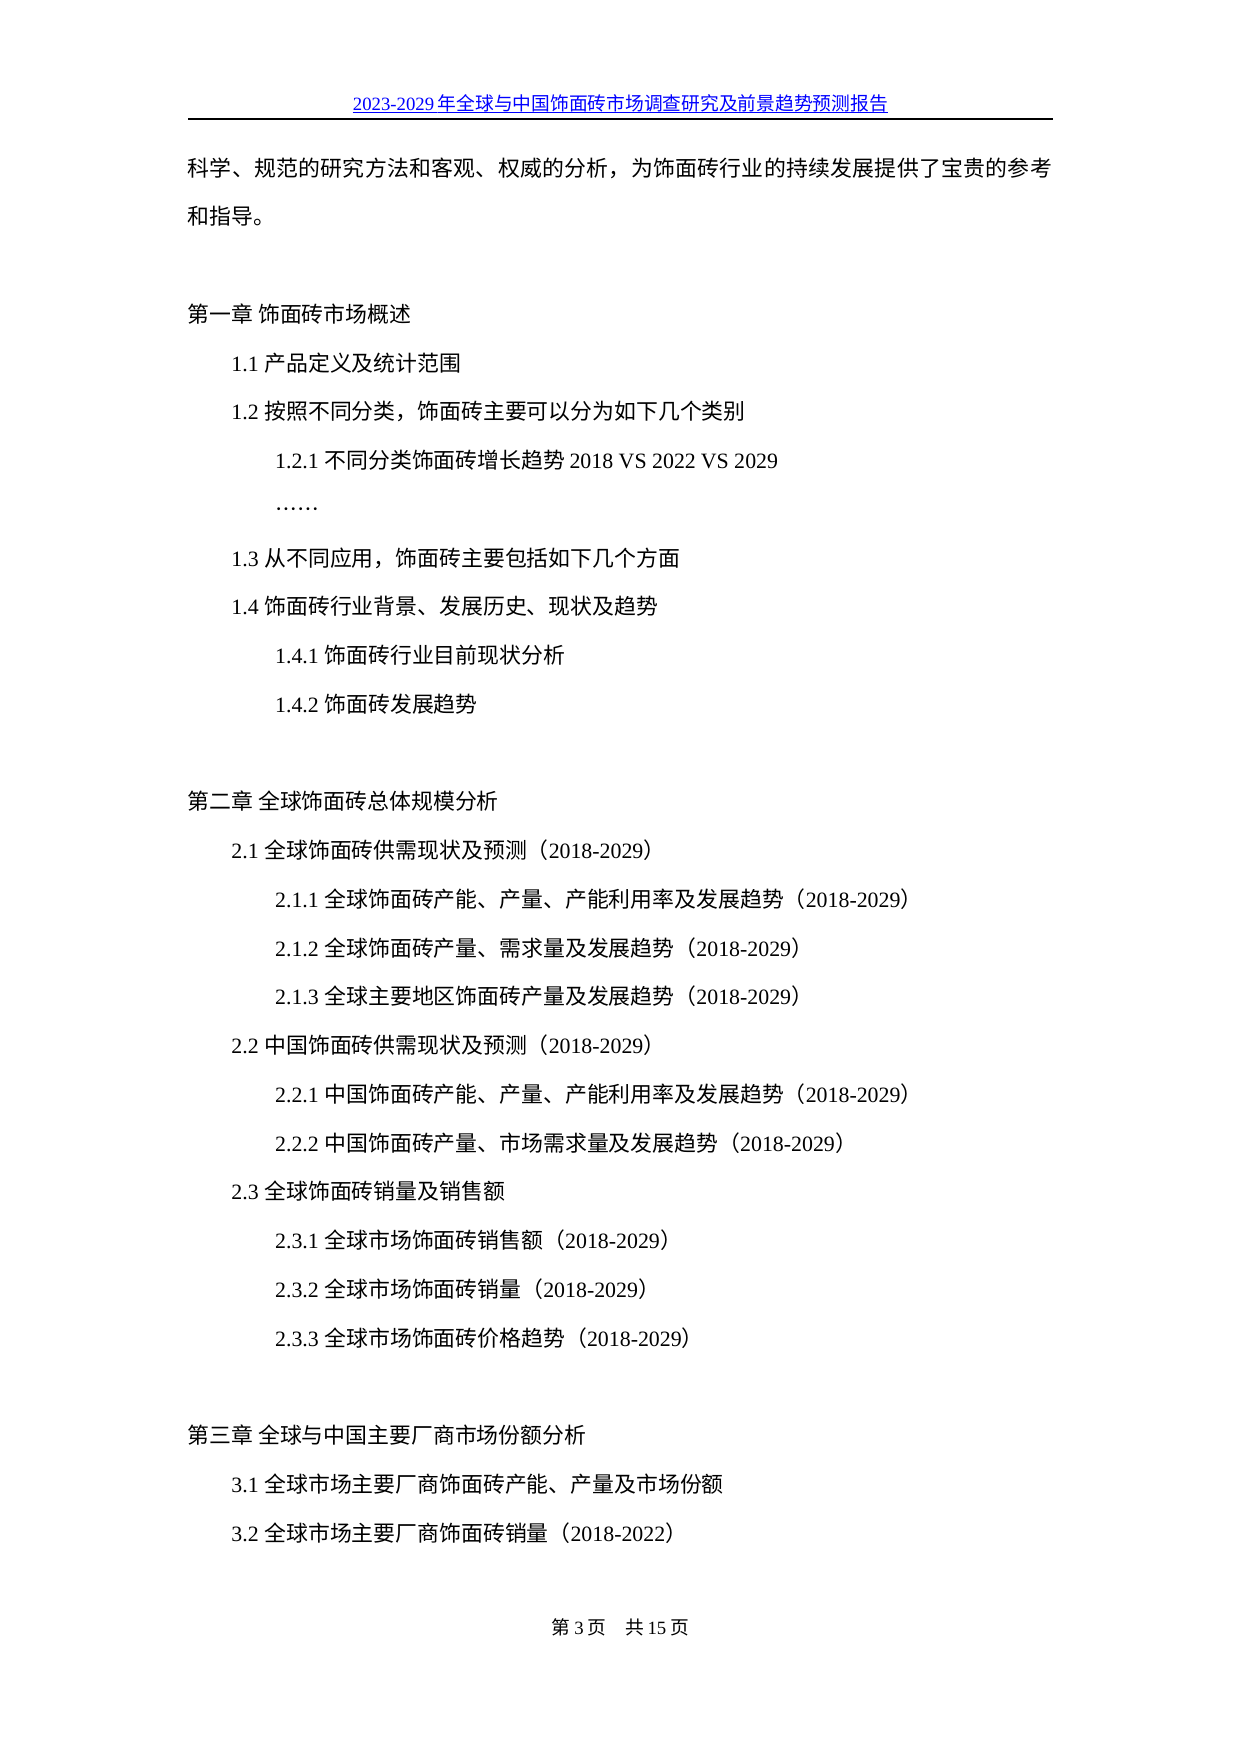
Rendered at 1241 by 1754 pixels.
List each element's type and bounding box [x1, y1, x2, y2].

text [187, 150, 1053, 1548]
